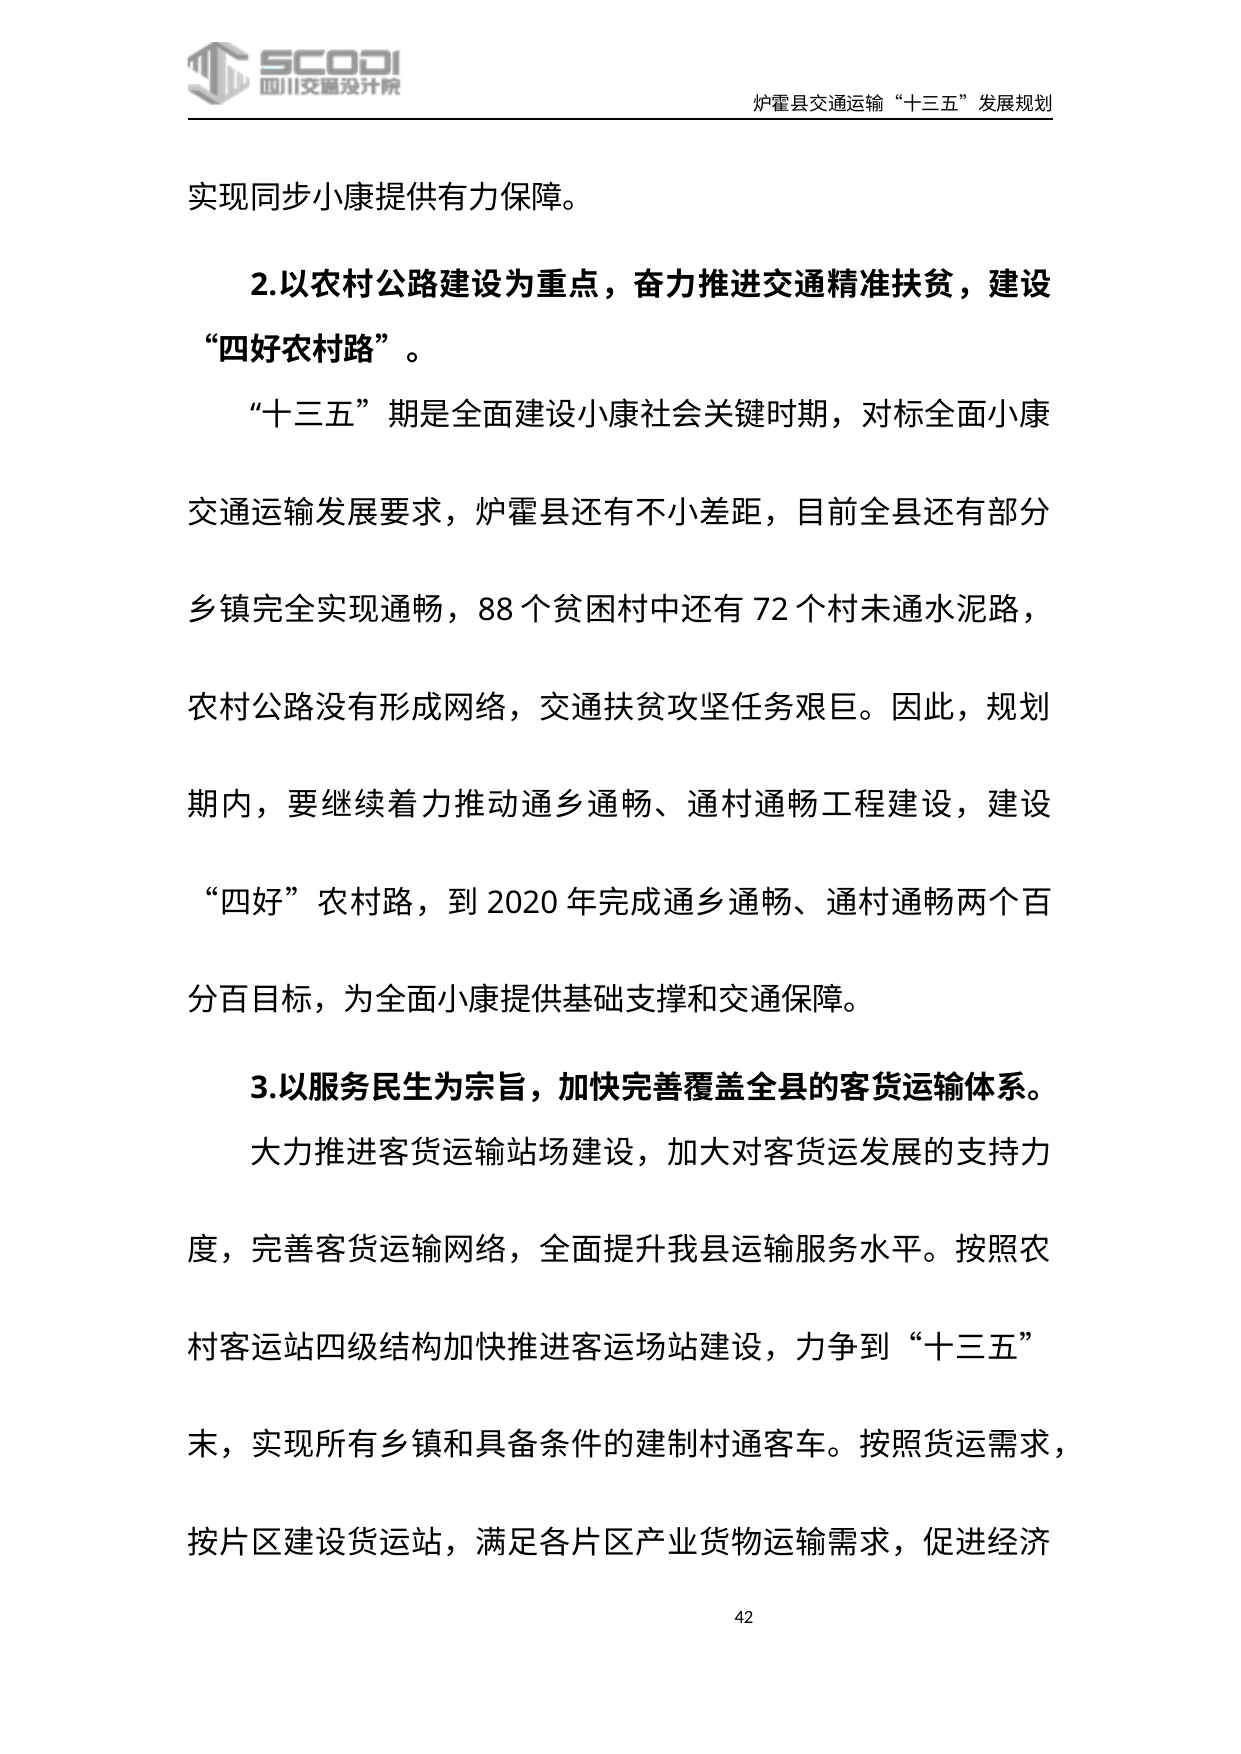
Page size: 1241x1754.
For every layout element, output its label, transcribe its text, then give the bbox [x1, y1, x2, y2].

text 2.以农村公路建设为重点，奋力推进交通精准扶贫，建设“四好农村路”。 [187, 249, 1053, 379]
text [187, 162, 1053, 227]
text 3.以服务民生为宗旨，加快完善覆盖全县的客货运输体系。 [187, 1052, 1053, 1117]
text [187, 1117, 1053, 1572]
picture [187, 42, 402, 108]
text “十三五”期是全面建设小康社会关键时期，对标全面小康交通运输发展要求，炉霍县还有不小差距，目前全县还有部分乡镇完全实现通畅，88个贫困村中还有72个村未通水泥路，农村公路没有形成网络，交通扶贫攻坚任务艰巨。因此，规划期内，要继续着力推动通乡通畅、通村通畅工程建设，建设“四好”农村路，到2020年完成通乡通畅、通村通畅两个百分百目标，为全面小康提供基础支撑和交通保障。 [187, 379, 1053, 1029]
